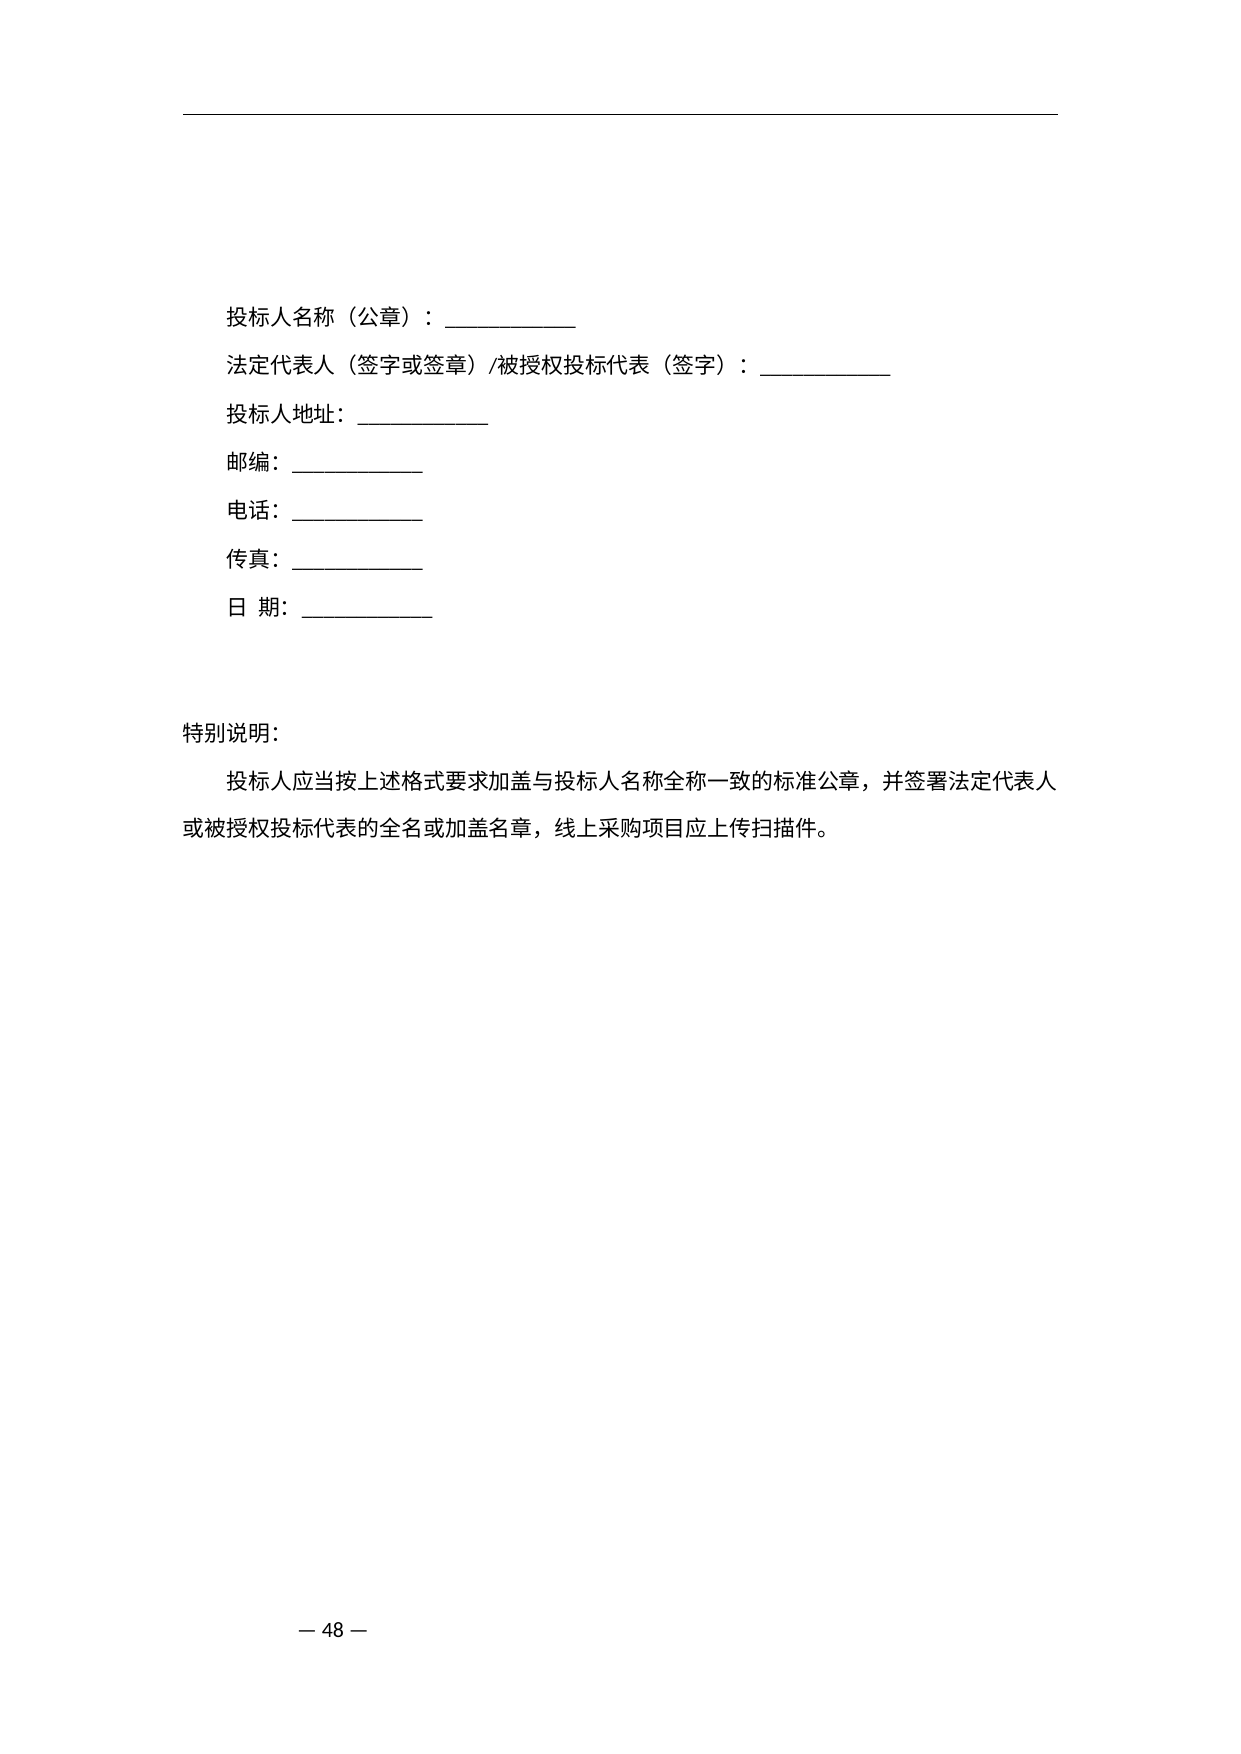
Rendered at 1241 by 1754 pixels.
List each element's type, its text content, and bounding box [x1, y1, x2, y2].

text 邮编：____________ [182, 444, 1058, 477]
text 电话：____________ [182, 493, 1058, 525]
text 投标人应当按上述格式要求加盖与投标人名称全称一致的标准公章，并签署法定代表人或被授权投标代表的全名或加盖名章，线上采购项目应上传扫描件。 [182, 764, 1058, 843]
text 投标人名称（公章）：____________ [182, 299, 1058, 332]
text 投标人地址：____________ [182, 396, 1058, 429]
text 法定代表人（签字或签章）/被授权投标代表（签字）：____________ [182, 348, 1058, 380]
text 特别说明： [182, 716, 1058, 748]
text 日 期：____________ [182, 589, 1058, 622]
text 传真：____________ [182, 541, 1058, 574]
